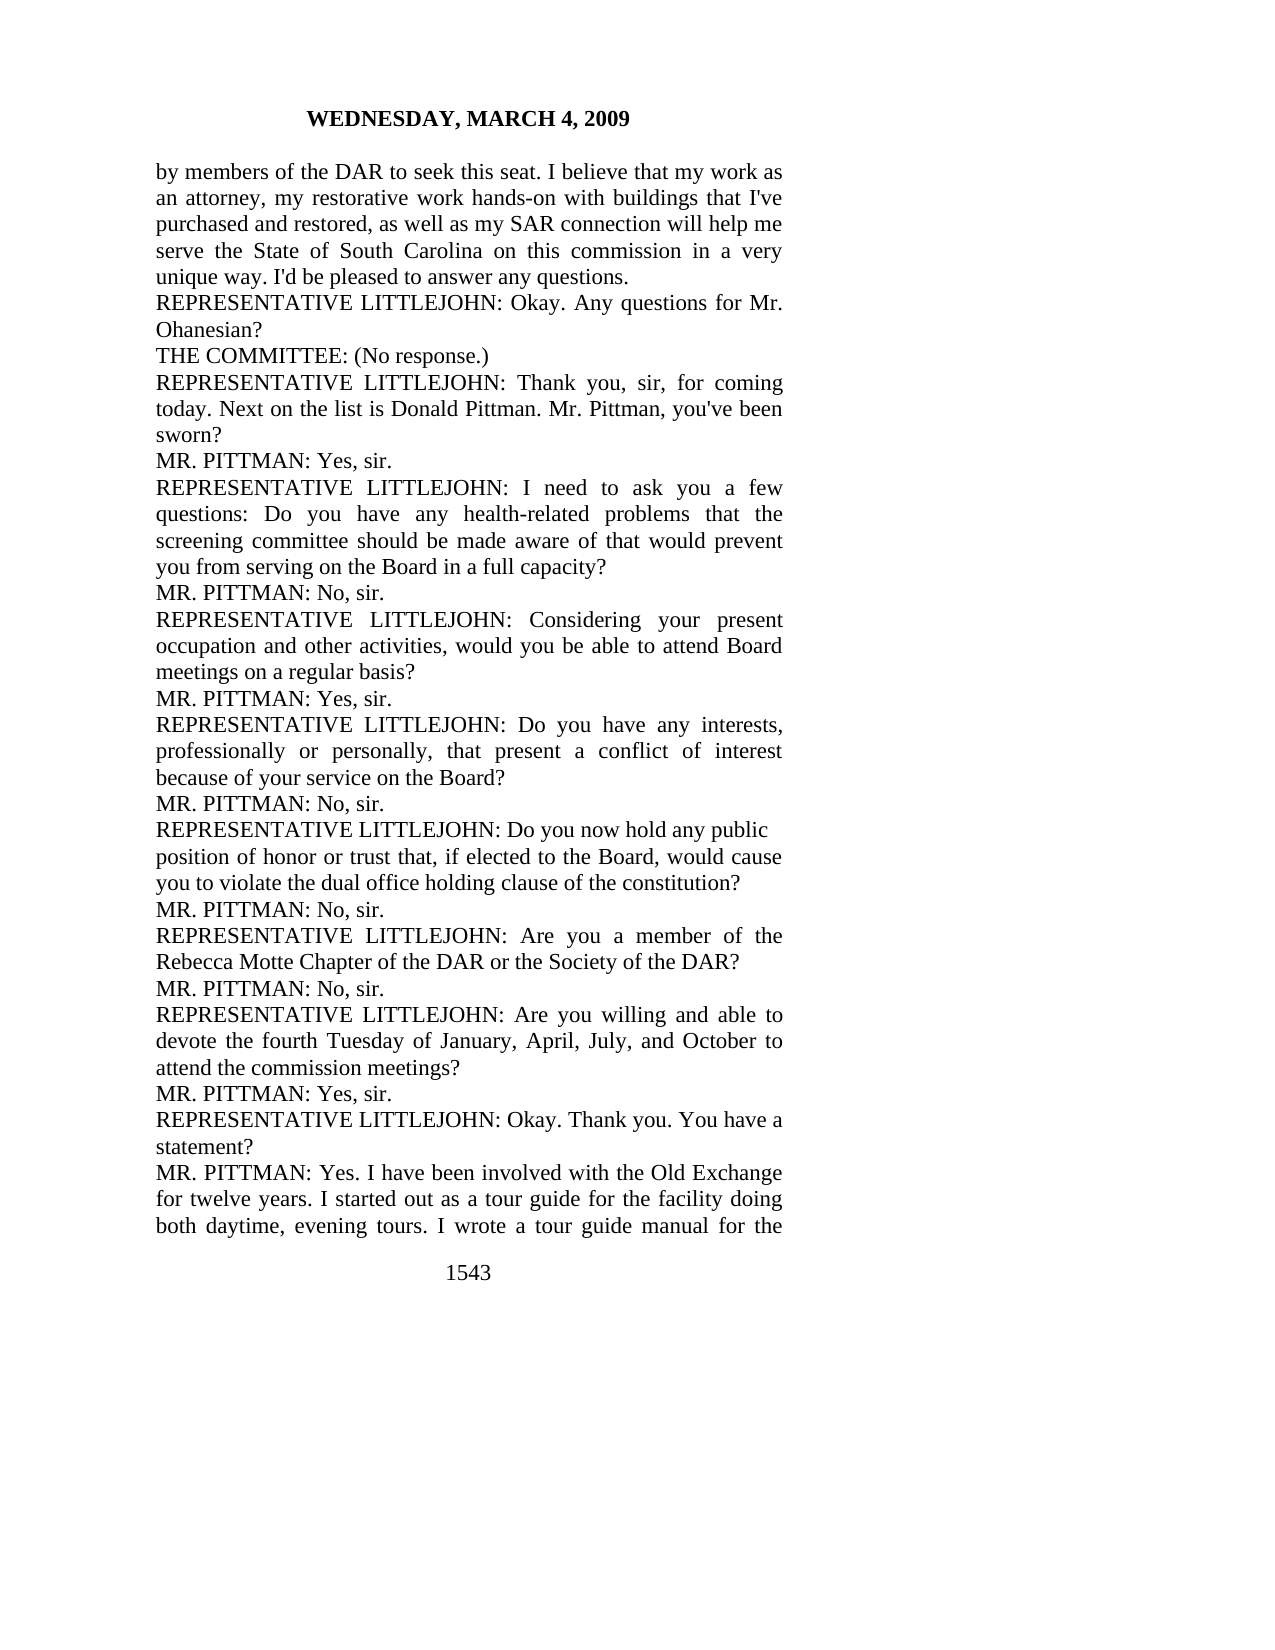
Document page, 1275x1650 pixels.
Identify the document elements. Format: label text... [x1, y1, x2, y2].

text MR. PITTMAN: No, sir. [156, 790, 784, 817]
text REPRESENTATIVE LITTLEJOHN: Considering your present occupation and other activities, would you be able to attend Board meetings on a regular basis? [156, 606, 784, 685]
text MR. PITTMAN: Yes, sir. [156, 448, 784, 474]
text MR. PITTMAN: No, sir. [156, 975, 784, 1001]
text REPRESENTATIVE LITTLEJOHN: I need to ask you a few questions: Do you have any health-related problems that the screening committee should be made aware of that would prevent you from serving on the Board in a full capacity? [156, 474, 784, 579]
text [156, 158, 784, 289]
text REPRESENTATIVE LITTLEJOHN: Okay. Thank you. You have a statement? [156, 1106, 784, 1159]
text REPRESENTATIVE LITTLEJOHN: Are you a member of the Rebecca Motte Chapter of the DAR or the Society of the DAR? [156, 922, 784, 975]
text THE COMMITTEE: (No response.) [156, 342, 784, 368]
text position of honor or trust that, if elected to the Board, would cause you to violate the dual office holding clause of the constitution? [156, 843, 784, 896]
text MR. PITTMAN: Yes, sir. [156, 1080, 784, 1106]
text REPRESENTATIVE LITTLEJOHN: Okay. Any questions for Mr. Ohanesian? [156, 289, 784, 342]
text REPRESENTATIVE LITTLEJOHN: Thank you, sir, for coming today. Next on the list is Donald Pittman. Mr. Pittman, you've been sworn? [156, 368, 784, 448]
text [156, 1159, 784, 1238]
text MR. PITTMAN: No, sir. [156, 579, 784, 606]
text MR. PITTMAN: No, sir. [156, 896, 784, 922]
text MR. PITTMAN: Yes, sir. [156, 685, 784, 711]
text REPRESENTATIVE LITTLEJOHN: Are you willing and able to devote the fourth Tuesday of January, April, July, and October to attend the commission meetings? [156, 1001, 784, 1080]
text REPRESENTATIVE LITTLEJOHN: Do you now hold any public [156, 817, 784, 843]
text REPRESENTATIVE LITTLEJOHN: Do you have any interests, professionally or personally, that present a conflict of interest because of your service on the Board? [156, 711, 784, 790]
